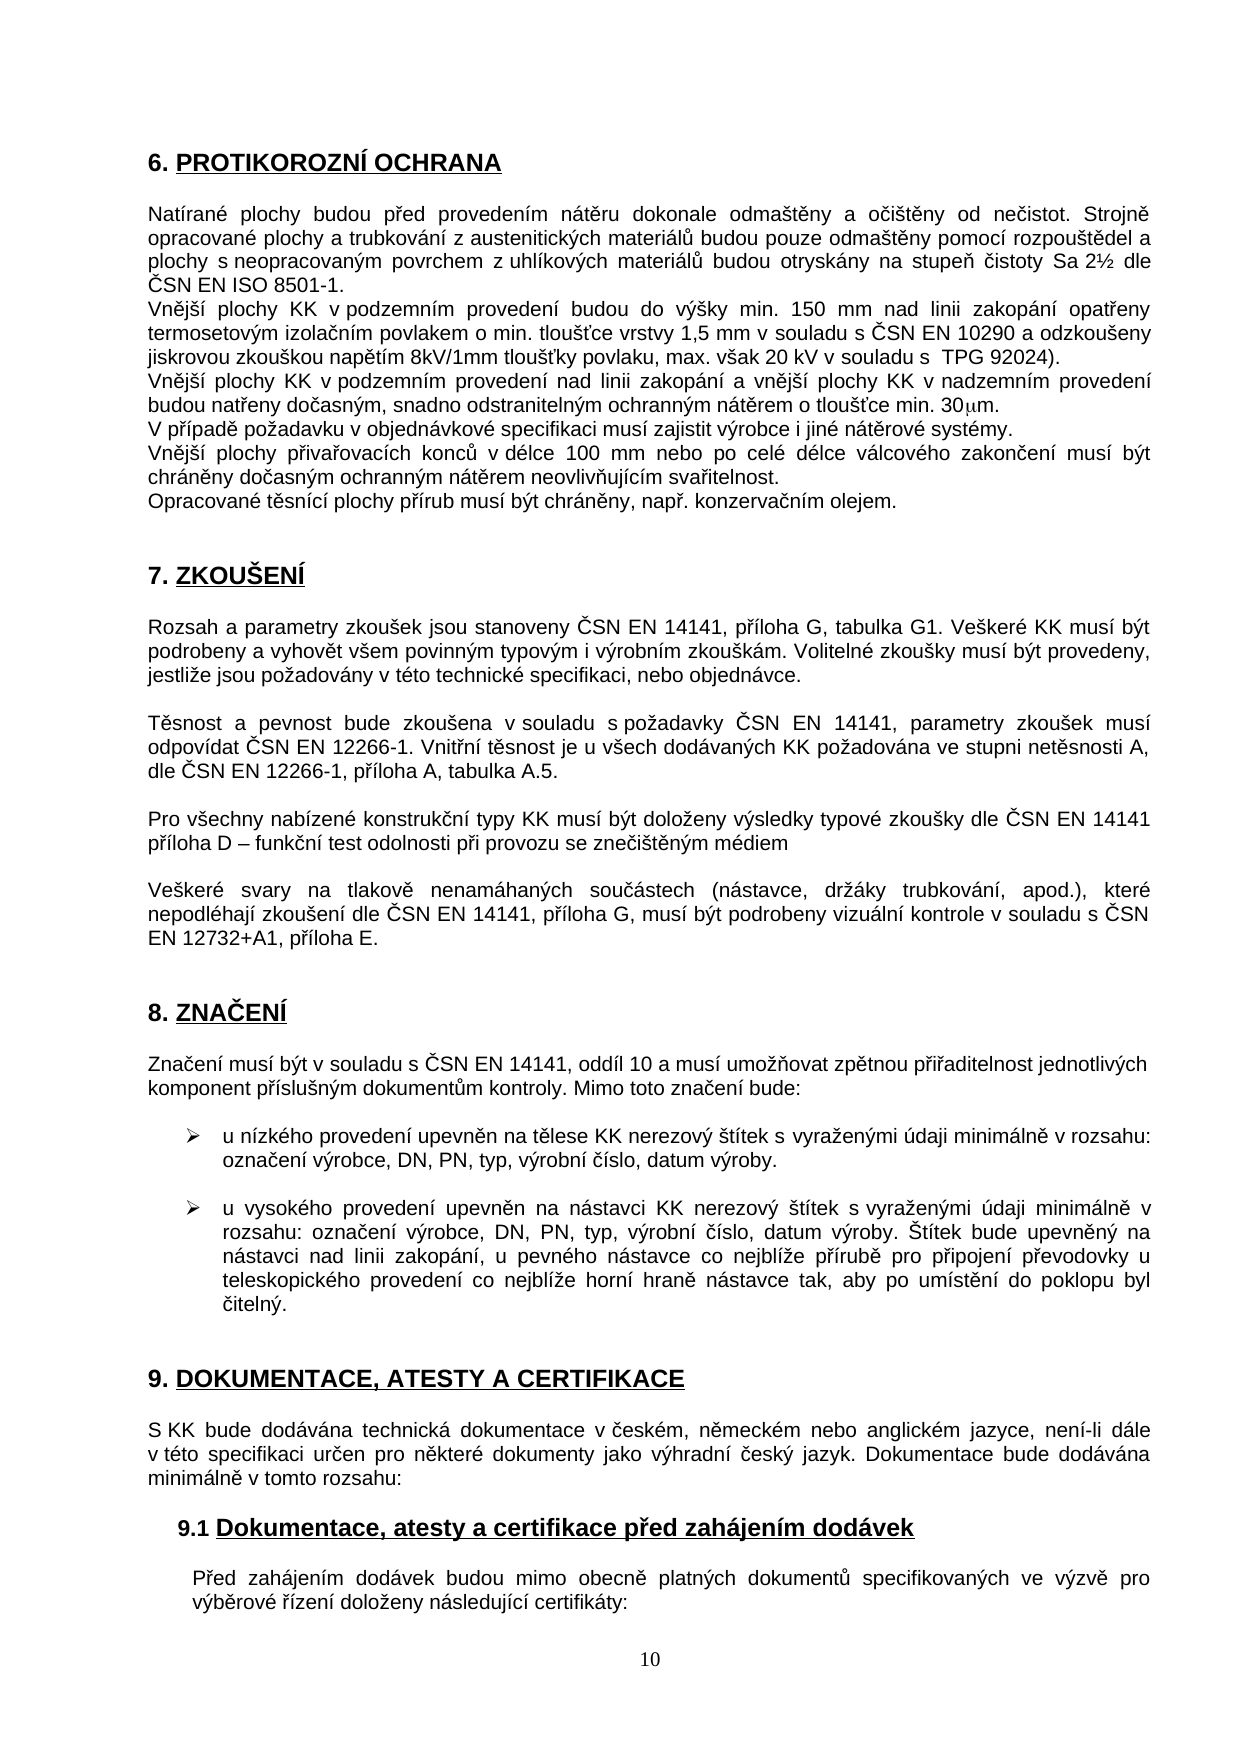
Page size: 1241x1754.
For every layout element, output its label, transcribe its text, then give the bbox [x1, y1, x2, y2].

text Natírané plochy budou před provedením nátěru dokonale odmaštěny a očištěny od nečistot. Strojně opracované plochy a trubkování z austenitických materiálů budou pouze odmaštěny pomocí rozpouštědel a plochy s neopracovaným povrchem z uhlíkových materiálů budou otryskány na stupeň čistoty Sa 2½ dle ČSN EN ISO 8501-1. [148, 201, 1152, 297]
subtitle ZKOUŠENÍ [148, 561, 1152, 590]
subtitle DOKUMENTACE, ATESTY A CERTIFIKACE [148, 1364, 1152, 1392]
text Vnější plochy KK v podzemním provedení nad linii zakopání a vnější plochy KK v nadzemním provedení budou natřeny dočasným, snadno odstranitelným ochranným nátěrem o tloušťce min. 30m. [148, 369, 1152, 417]
text Vnější plochy KK v podzemním provedení budou do výšky min. 150 mm nad linii zakopání opatřeny termosetovým izolačním povlakem o min. tloušťce vrstvy 1,5 mm v souladu s ČSN EN 10290 a odzkoušeny jiskrovou zkouškou napětím 8kV/1mm tloušťky povlaku, max. však 20 kV v souladu s TPG 92024). [148, 297, 1152, 369]
text Rozsah a parametry zkoušek jsou stanoveny ČSN EN 14141, příloha G, tabulka G1. Veškeré KK musí být podrobeny a vyhovět všem povinným typovým i výrobním zkouškám. Volitelné zkoušky musí být provedeny, jestliže jsou požadovány v této technické specifikaci, nebo objednávce. [148, 615, 1152, 687]
text Opracované těsnící plochy přírub musí být chráněny, např. konzervačním olejem. [148, 489, 1152, 513]
text V případě požadavku v objednávkové specifikaci musí zajistit výrobce i jiné nátěrové systémy. [148, 417, 1152, 441]
text Před zahájením dodávek budou mimo obecně platných dokumentů specifikovaných ve výzvě pro výběrové řízení doloženy následující certifikáty: [192, 1566, 1152, 1614]
list u nízkého provedení upevněn na tělese KK nerezový štítek s vyraženými údaji minimálně v rozsahu: označení výrobce, DN, PN, typ, výrobní číslo, datum výroby. [185, 1124, 1152, 1172]
subtitle PROTIKOROZNÍ OCHRANA [148, 148, 1152, 176]
text S KK bude dodávána technická dokumentace v českém, německém nebo anglickém jazyce, není-li dále v této specifikaci určen pro některé dokumenty jako výhradní český jazyk. Dokumentace bude dodávána minimálně v tomto rozsahu: [148, 1417, 1152, 1489]
subtitle Dokumentace, atesty a certifikace před zahájením dodávek [177, 1513, 1152, 1542]
text Pro všechny nabízené konstrukční typy KK musí být doloženy výsledky typové zkoušky dle ČSN EN 14141 příloha D – funkční test odolnosti při provozu se znečištěným médiem [148, 806, 1152, 854]
list u vysokého provedení upevněn na nástavci KK nerezový štítek s vyraženými údaji minimálně v rozsahu: označení výrobce, DN, PN, typ, výrobní číslo, datum výroby. Štítek bude upevněný na nástavci nad linii zakopání, u pevného nástavce co nejblíže přírubě pro připojení převodovky u teleskopického provedení co nejblíže horní hraně nástavce tak, aby po umístění do poklopu byl čitelný. [185, 1196, 1152, 1316]
text Vnější plochy přivařovacích konců v délce 100 mm nebo po celé délce válcového zakončení musí být chráněny dočasným ochranným nátěrem neovlivňujícím svařitelnost. [148, 441, 1152, 489]
text Veškeré svary na tlakově nenamáhaných součástech (nástavce, držáky trubkování, apod.), které nepodléhají zkoušení dle ČSN EN 14141, příloha G, musí být podrobeny vizuální kontrole v souladu s ČSN EN 12732+A1, příloha E. [148, 878, 1152, 950]
text Těsnost a pevnost bude zkoušena v souladu s požadavky ČSN EN 14141, parametry zkoušek musí odpovídat ČSN EN 12266-1. Vnitřní těsnost je u všech dodávaných KK požadována ve stupni netěsnosti A, dle ČSN EN 12266-1, příloha A, tabulka A.5. [148, 711, 1152, 782]
subtitle ZNAČENÍ [148, 998, 1152, 1027]
text Značení musí být v souladu s ČSN EN 14141, oddíl 10 a musí umožňovat zpětnou přiřaditelnost jednotlivých komponent příslušným dokumentům kontroly. Mimo toto značení bude: [148, 1052, 1152, 1100]
